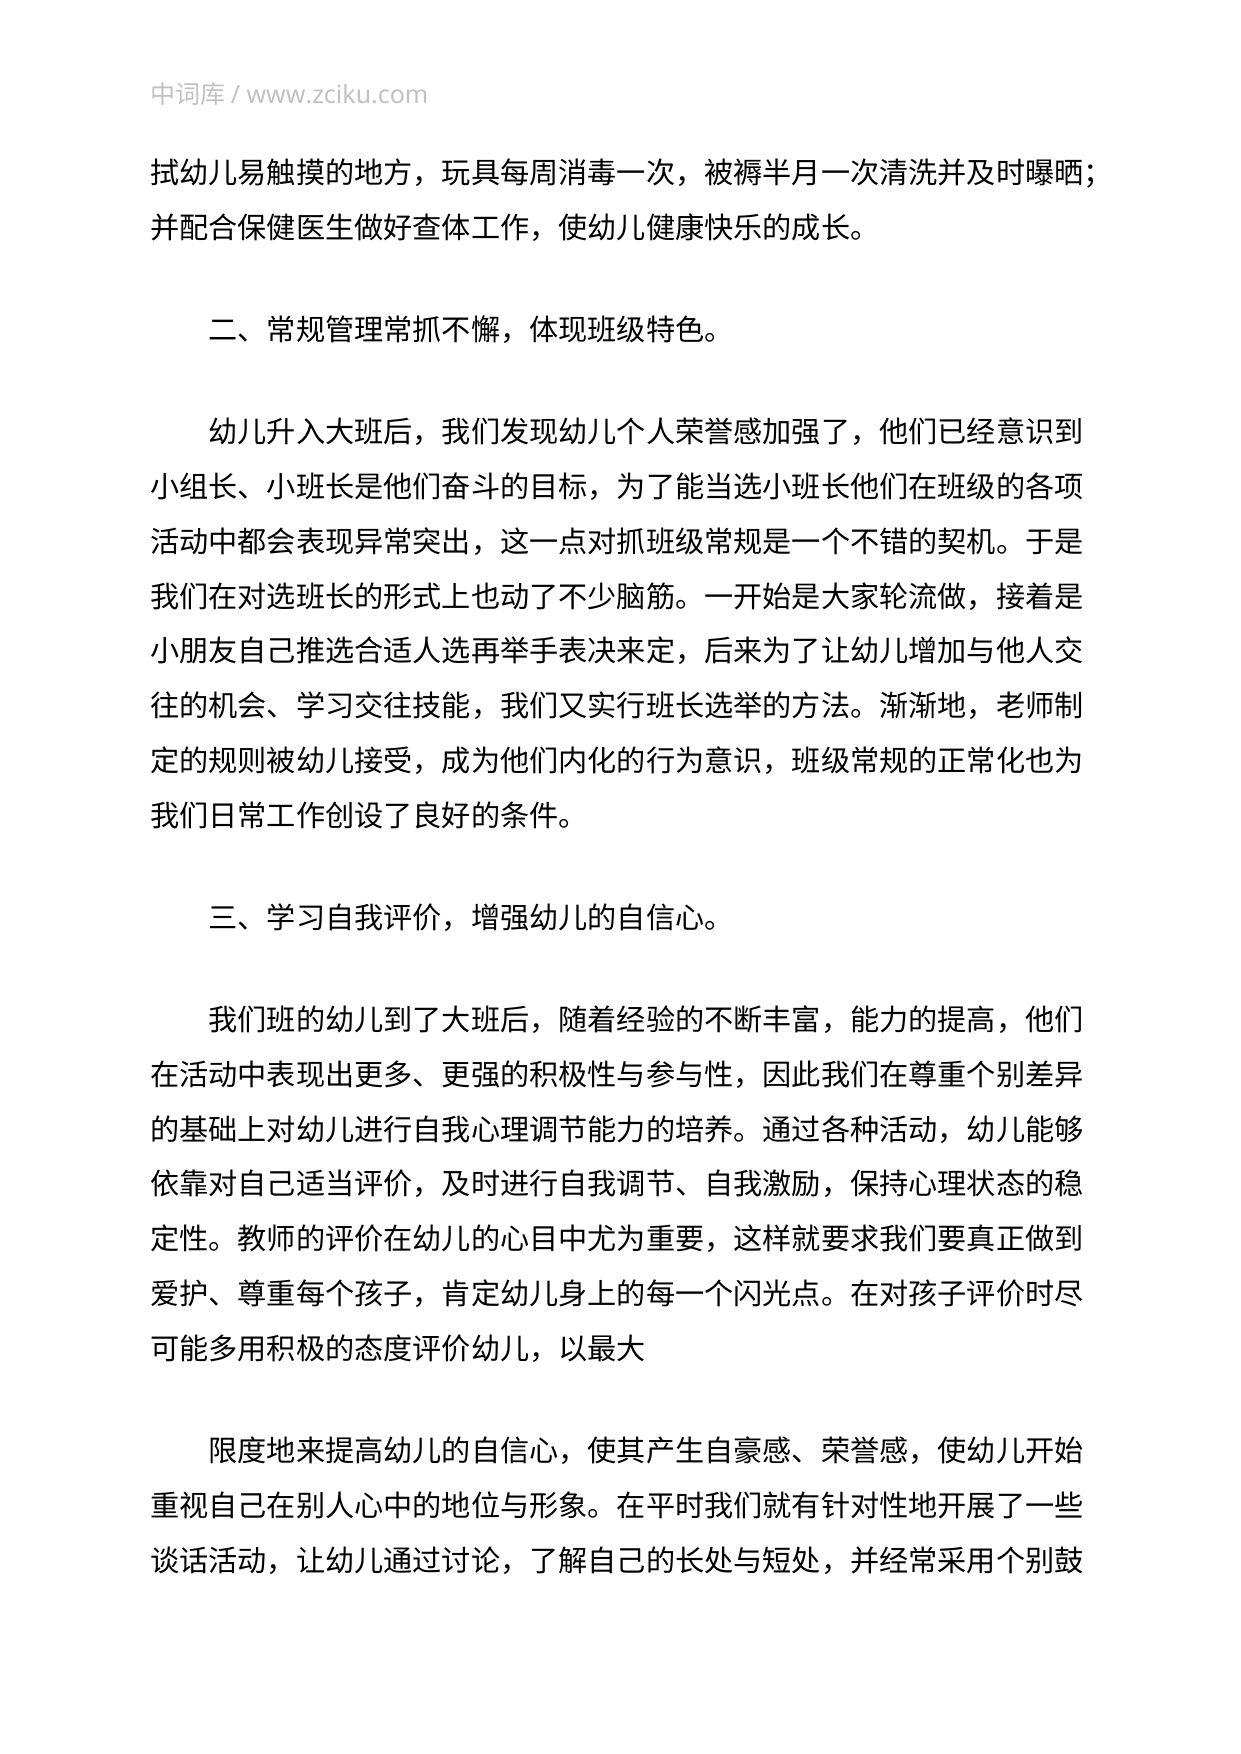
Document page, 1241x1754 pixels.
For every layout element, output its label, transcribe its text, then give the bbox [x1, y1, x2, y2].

text 二、常规管理常抓不懈，体现班级特色。 [150, 307, 1090, 349]
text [150, 1427, 1090, 1579]
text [150, 150, 1090, 247]
text 三、学习自我评价，增强幼儿的自信心。 [150, 894, 1090, 937]
text 我们班的幼儿到了大班后，随着经验的不断丰富，能力的提高，他们在活动中表现出更多、更强的积极性与参与性，因此我们在尊重个别差异的基础上对幼儿进行自我心理调节能力的培养。通过各种活动，幼儿能够依靠对自己适当评价，及时进行自我调节、自我激励，保持心理状态的稳定性。教师的评价在幼儿的心目中尤为重要，这样就要求我们要真正做到爱护、尊重每个孩子，肯定幼儿身上的每一个闪光点。在对孩子评价时尽可能多用积极的态度评价幼儿，以最大 [150, 996, 1090, 1368]
text 幼儿升入大班后，我们发现幼儿个人荣誉感加强了，他们已经意识到小组长、小班长是他们奋斗的目标，为了能当选小班长他们在班级的各项活动中都会表现异常突出，这一点对抓班级常规是一个不错的契机。于是我们在对选班长的形式上也动了不少脑筋。一开始是大家轮流做，接着是小朋友自己推选合适人选再举手表决来定，后来为了让幼儿增加与他人交往的机会、学习交往技能，我们又实行班长选举的方法。渐渐地，老师制定的规则被幼儿接受，成为他们内化的行为意识，班级常规的正常化也为我们日常工作创设了良好的条件。 [150, 408, 1090, 835]
